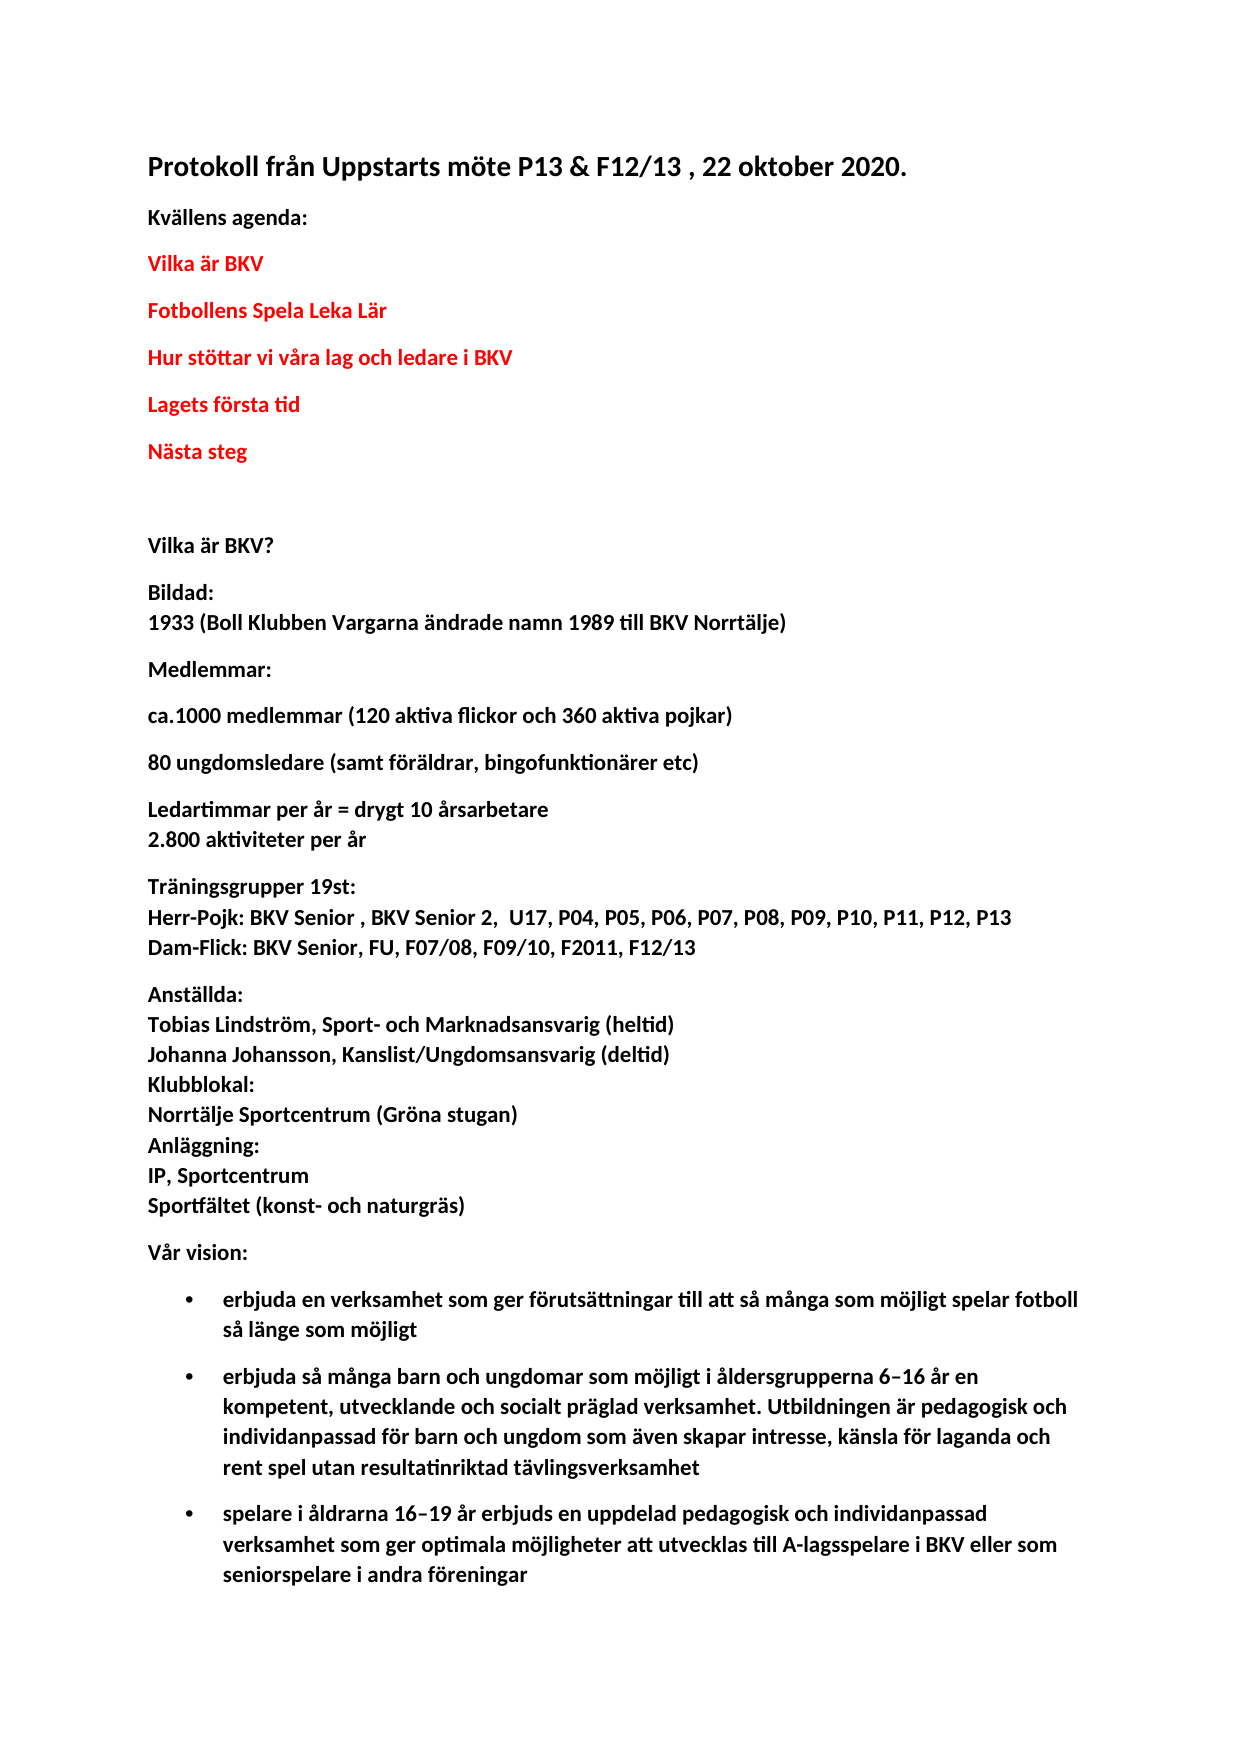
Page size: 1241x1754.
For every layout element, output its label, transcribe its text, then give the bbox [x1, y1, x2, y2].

list erbjuda så många barn och ungdomar som möjligt i åldersgrupperna 6–16 år en kompetent, utvecklande och socialt präglad verksamhet. Utbildningen är pedagogisk och individanpassad för barn och ungdom som även skapar intresse, känsla för laganda och rent spel utan resultatinriktad tävlingsverksamhet [185, 1362, 1093, 1481]
text Vilka är BKV [148, 249, 1093, 278]
text Vilka är BKV? [148, 531, 1093, 559]
text Kvällens agenda: [148, 203, 1093, 231]
list spelare i åldrarna 16–19 år erbjuds en uppdelad pedagogisk och individanpassad verksamhet som ger optimala möjligheter att utvecklas till A-lagsspelare i BKV eller som seniorspelare i andra föreningar [185, 1499, 1093, 1588]
text Träningsgrupper 19st: Herr-Pojk: BKV Senior , BKV Senior 2, U17, P04, P05, P06, P07, P08, P09, P10, P11, P12, P13 Dam-Flick: BKV Senior, FU, F07/08, F09/10, F2011, F12/13 [148, 872, 1093, 961]
text ca.1000 medlemmar (120 aktiva flickor och 360 aktiva pojkar) [148, 702, 1093, 730]
text Nästa steg [148, 437, 1093, 465]
text Protokoll från Uppstarts möte P13 & F12/13 , 22 oktober 2020. [148, 148, 1093, 183]
text Fotbollens Spela Leka Lär [148, 296, 1093, 324]
text Bildad: 1933 (Boll Klubben Vargarna ändrade namn 1989 till BKV Norrtälje) [148, 578, 1093, 636]
text Medlemmar: [148, 655, 1093, 683]
list erbjuda en verksamhet som ger förutsättningar till att så många som möjligt spelar fotboll så länge som möjligt [185, 1285, 1093, 1343]
text Hur stöttar vi våra lag och ledare i BKV [148, 343, 1093, 371]
text Anställda: Tobias Lindström, Sport- och Marknadsansvarig (heltid) Johanna Johansson, Kanslist/Ungdomsansvarig (deltid) Klubblokal: Norrtälje Sportcentrum (Gröna stugan) Anläggning: IP, Sportcentrum Sportfältet (konst- och naturgräs) [148, 980, 1093, 1219]
text Ledartimmar per år = drygt 10 årsarbetare 2.800 aktiviteter per år [148, 795, 1093, 854]
text Vår vision: [148, 1238, 1093, 1266]
text Lagets första tid [148, 390, 1093, 418]
text 80 ungdomsledare (samt föräldrar, bingofunktionärer etc) [148, 748, 1093, 777]
